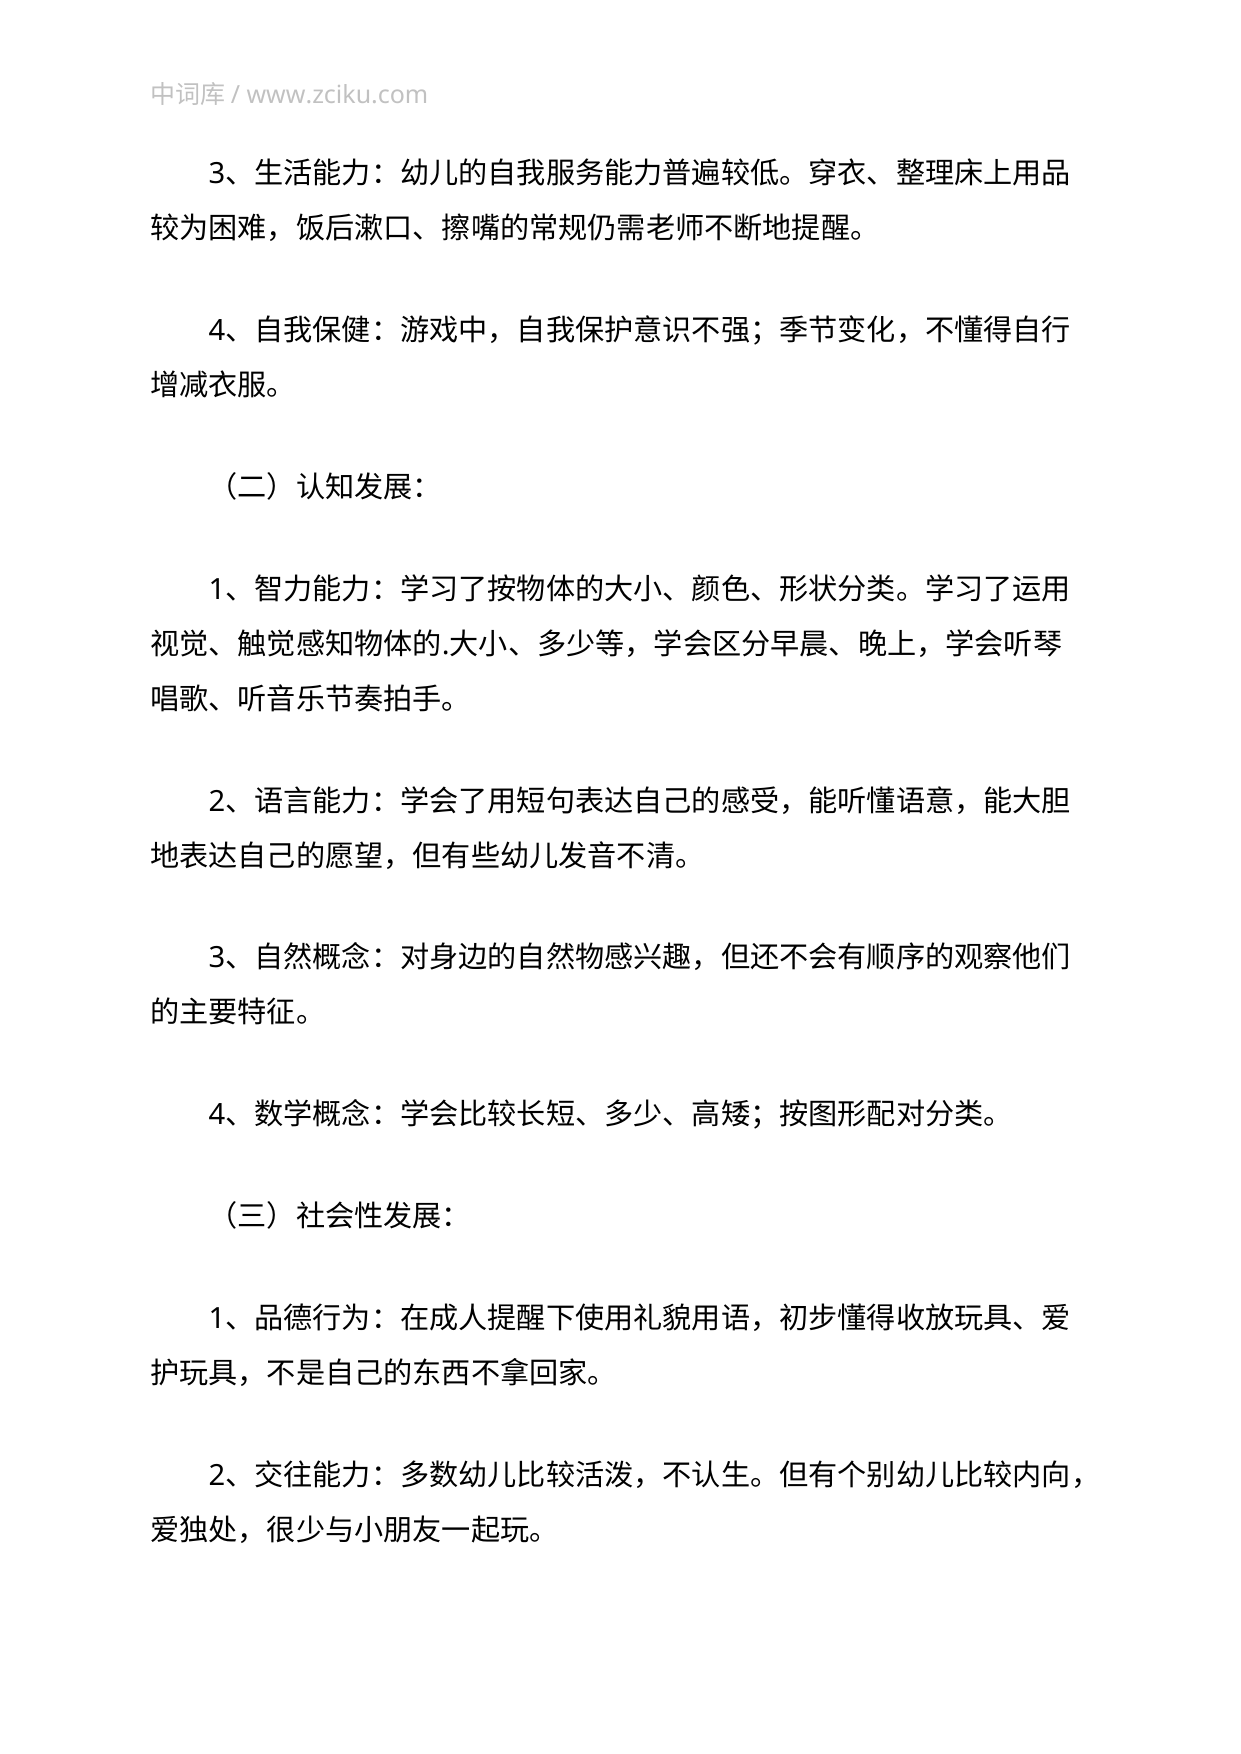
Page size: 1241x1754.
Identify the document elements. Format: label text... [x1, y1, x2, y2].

text 1、品德行为：在成人提醒下使用礼貌用语，初步懂得收放玩具、爱护玩具，不是自己的东西不拿回家。 [150, 1294, 1090, 1392]
text 4、自我保健：游戏中，自我保护意识不强；季节变化，不懂得自行增减衣服。 [150, 307, 1090, 404]
text 2、语言能力：学会了用短句表达自己的感受，能听懂语意，能大胆地表达自己的愿望，但有些幼儿发音不清。 [150, 777, 1090, 874]
text 4、数学概念：学会比较长短、多少、高矮；按图形配对分类。 [150, 1091, 1090, 1133]
text 3、生活能力：幼儿的自我服务能力普遍较低。穿衣、整理床上用品较为困难，饭后漱口、擦嘴的常规仍需老师不断地提醒。 [150, 150, 1090, 247]
text （三）社会性发展： [150, 1193, 1090, 1235]
text 1、智力能力：学习了按物体的大小、颜色、形状分类。学习了运用视觉、触觉感知物体的.大小、多少等，学会区分早晨、晚上，学会听琴唱歌、听音乐节奏拍手。 [150, 565, 1090, 718]
text 3、自然概念：对身边的自然物感兴趣，但还不会有顺序的观察他们的主要特征。 [150, 934, 1090, 1031]
text 2、交往能力：多数幼儿比较活泼，不认生。但有个别幼儿比较内向，爱独处，很少与小朋友一起玩。 [150, 1451, 1090, 1548]
text （二）认知发展： [150, 463, 1090, 506]
